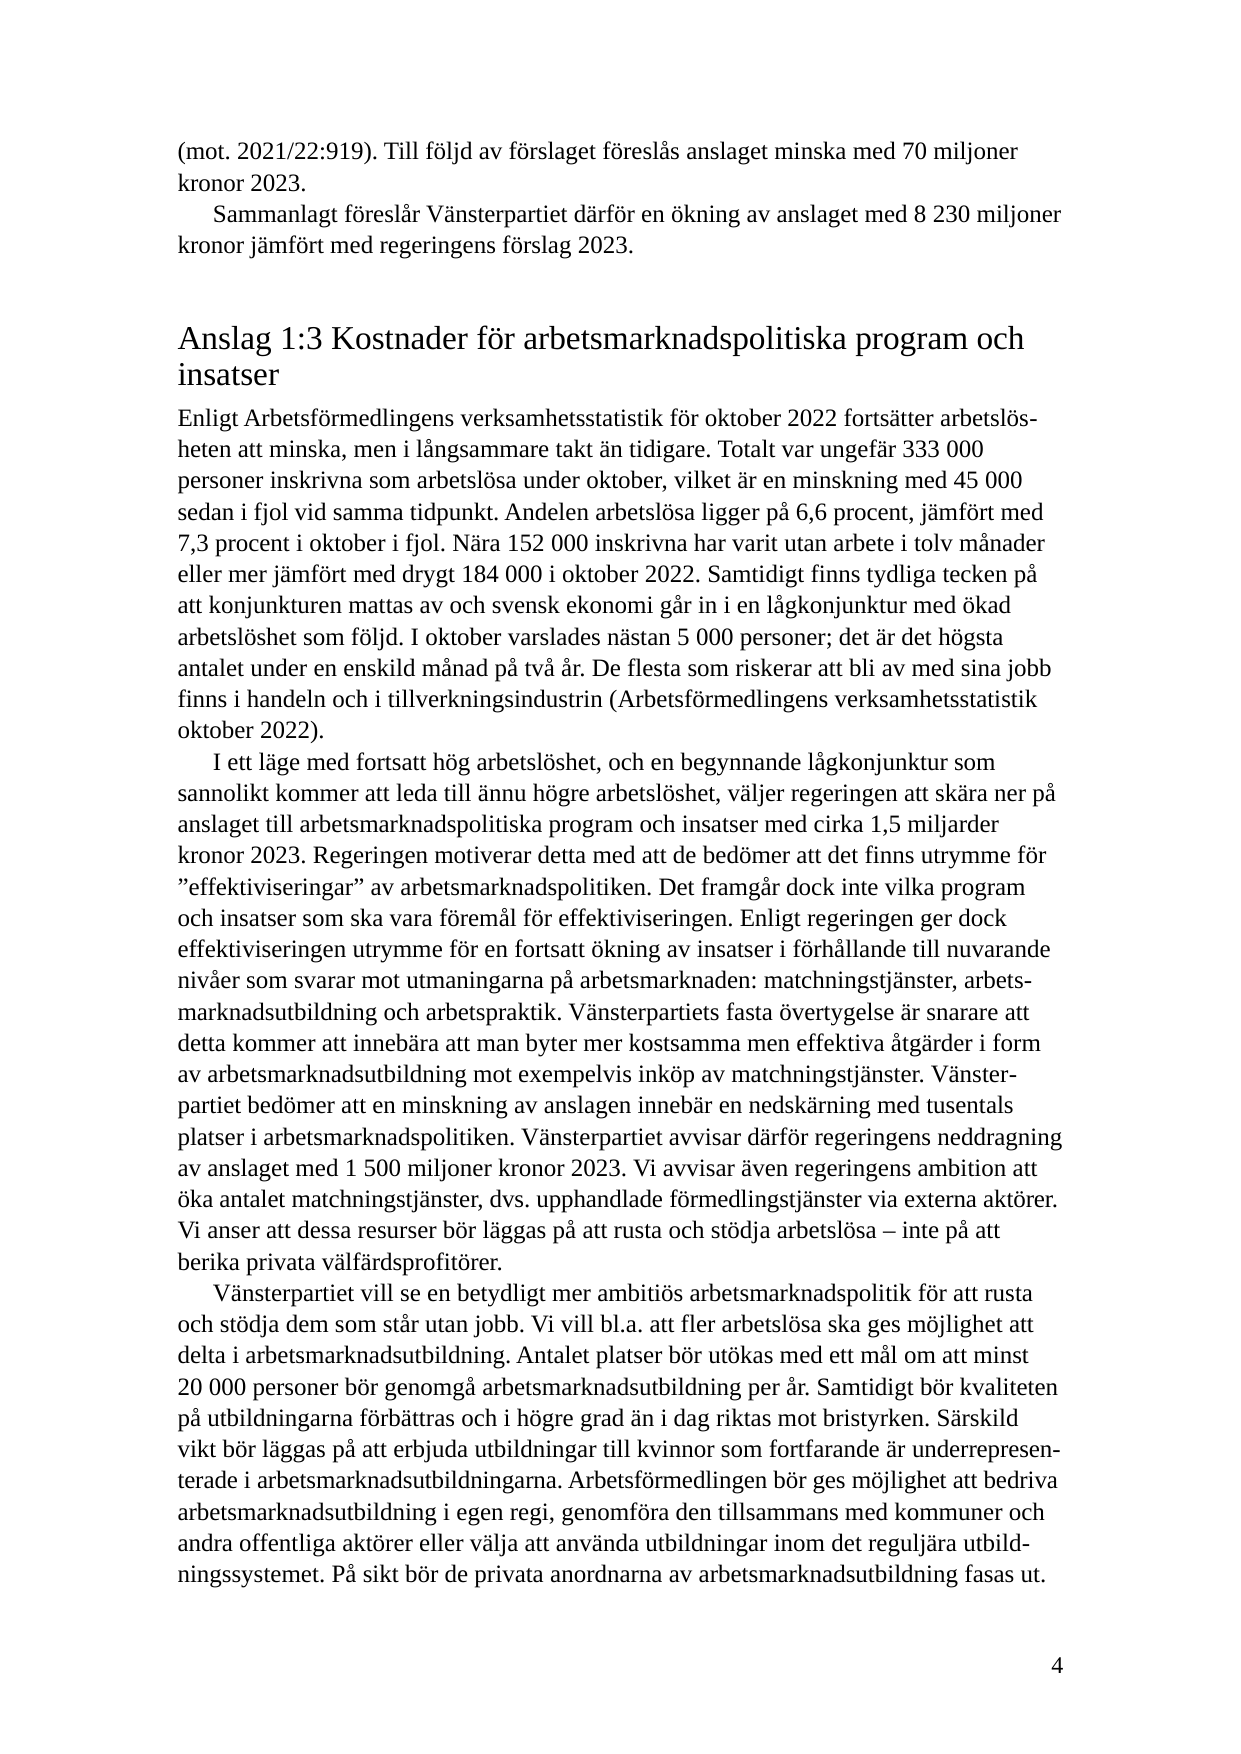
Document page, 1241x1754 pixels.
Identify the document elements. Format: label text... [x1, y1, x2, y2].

text Vänsterpartiet vill se en betydligt mer ambitiös arbetsmarknadspolitik för att rusta och stödja dem som står utan jobb. Vi vill bl.a. att fler arbetslösa ska ges möjlighet att delta i arbetsmarknadsutbildning. Antalet platser bör utökas med ett mål om att minst 20 000 personer bör genomgå arbetsmarknadsutbildning per år. Samtidigt bör kvaliteten på utbildningarna förbättras och i högre grad än i dag riktas mot bristyrken. Särskild vikt bör läggas på att erbjuda utbildningar till kvinnor som fortfarande är underrepresenterade i arbetsmarknadsutbildningarna. Arbetsförmedlingen bör ges möjlighet att bedriva arbetsmarknadsutbildning i egen regi, genomföra den tillsammans med kommuner och andra offentliga aktörer eller välja att använda utbildningar inom det reguljära utbildningssystemet. På sikt bör de privata anordnarna av arbetsmarknadsutbildning fasas ut. [177, 1276, 1063, 1588]
subtitle Anslag 1:3 Kostnader för arbetsmarknadspolitiska program och insatser [177, 321, 1063, 392]
text Sammanlagt föreslår Vänsterpartiet därför en ökning av anslaget med 8 230 miljoner kronor jämfört med regeringens förslag 2023. [177, 196, 1063, 259]
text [177, 134, 1063, 196]
text Enligt Arbetsförmedlingens verksamhetsstatistik för oktober 2022 fortsätter arbetslösheten att minska, men i långsammare takt än tidigare. Totalt var ungefär 333 000 personer inskrivna som arbetslösa under oktober, vilket är en minskning med 45 000 sedan i fjol vid samma tidpunkt. Andelen arbetslösa ligger på 6,6 procent, jämfört med 7,3 procent i oktober i fjol. Nära 152 000 inskrivna har varit utan arbete i tolv månader eller mer jämfört med drygt 184 000 i oktober 2022. Samtidigt finns tydliga tecken på att konjunkturen mattas av och svensk ekonomi går in i en lågkonjunktur med ökad arbetslöshet som följd. I oktober varslades nästan 5 000 personer; det är det högsta antalet under en enskild månad på två år. De flesta som riskerar att bli av med sina jobb finns i handeln och i tillverkningsindustrin (Arbetsförmedlingens verksamhetsstatistik oktober 2022). [177, 401, 1063, 744]
text I ett läge med fortsatt hög arbetslöshet, och en begynnande lågkonjunktur som sannolikt kommer att leda till ännu högre arbetslöshet, väljer regeringen att skära ner på anslaget till arbetsmarknadspolitiska program och insatser med cirka 1,5 miljarder kronor 2023. Regeringen motiverar detta med att de bedömer att det finns utrymme för ”effektiviseringar” av arbetsmarknadspolitiken. Det framgår dock inte vilka program och insatser som ska vara föremål för effektiviseringen. Enligt regeringen ger dock effektiviseringen utrymme för en fortsatt ökning av insatser i förhållande till nuvarande nivåer som svarar mot utmaningarna på arbetsmarknaden: matchningstjänster, arbetsmarknadsutbildning och arbetspraktik. Vänsterpartiets fasta övertygelse är snarare att detta kommer att innebära att man byter mer kostsamma men effektiva åtgärder i form av arbetsmarknadsutbildning mot exempelvis inköp av matchningstjänster. Vänsterpartiet bedömer att en minskning av anslagen innebär en nedskärning med tusentals platser i arbetsmarknadspolitiken. Vänsterpartiet avvisar därför regeringens neddragning av anslaget med 1 500 miljoner kronor 2023. Vi avvisar även regeringens ambition att öka antalet matchningstjänster, dvs. upphandlade förmedlingstjänster via externa aktörer. Vi anser att dessa resurser bör läggas på att rusta och stödja arbetslösa – inte på att berika privata välfärdsprofitörer. [177, 744, 1063, 1276]
